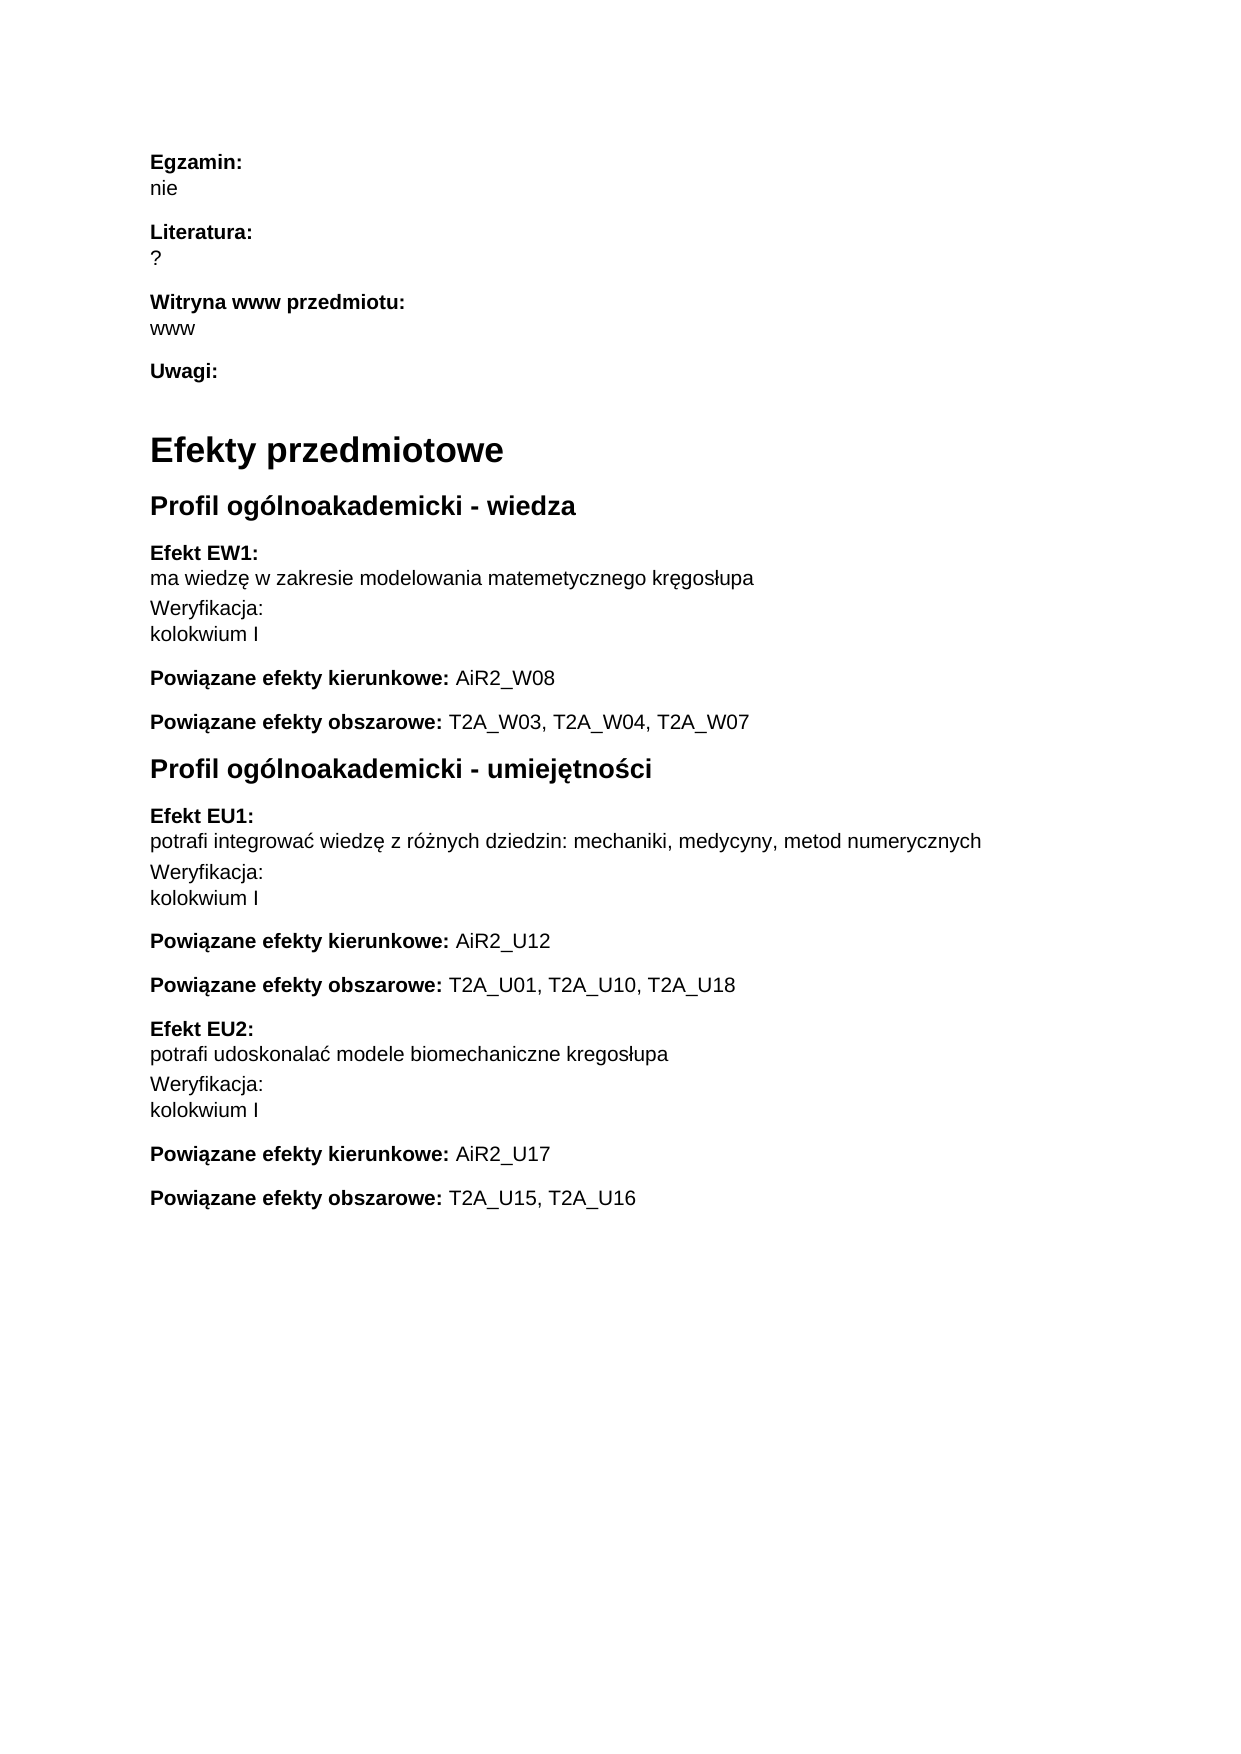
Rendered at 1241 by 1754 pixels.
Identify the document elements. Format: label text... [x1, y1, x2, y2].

text nie [150, 176, 1090, 200]
subtitle Profil ogólnoakademicki - wiedza [150, 490, 1090, 521]
text Efekt EW1: [150, 541, 1090, 565]
text Literatura: [150, 220, 1090, 244]
text Weryfikacja: [150, 859, 1090, 883]
text kolokwium I [150, 886, 1090, 909]
text ? [150, 246, 1090, 270]
text Witryna www przedmiotu: [150, 289, 1090, 313]
text potrafi udoskonalać modele biomechaniczne kregosłupa [150, 1042, 1090, 1066]
text Uwagi: [150, 359, 1090, 383]
text Powiązane efekty kierunkowe: AiR2_U12 [150, 929, 1090, 953]
text Efekt EU2: [150, 1017, 1090, 1041]
subtitle Profil ogólnoakademicki - umiejętności [150, 753, 1090, 784]
text Powiązane efekty kierunkowe: AiR2_W08 [150, 666, 1090, 690]
text ma wiedzę w zakresie modelowania matemetycznego kręgosłupa [150, 566, 1090, 590]
text kolokwium I [150, 622, 1090, 646]
text Powiązane efekty kierunkowe: AiR2_U17 [150, 1142, 1090, 1166]
text potrafi integrować wiedzę z różnych dziedzin: mechaniki, medycyny, metod numerycznych [150, 829, 1090, 853]
text www [150, 316, 1090, 339]
subtitle Efekty przedmiotowe [150, 429, 1090, 470]
text Efekt EU1: [150, 804, 1090, 828]
text Egzamin: [150, 150, 1090, 174]
text Weryfikacja: [150, 1072, 1090, 1096]
text Powiązane efekty obszarowe: T2A_U01, T2A_U10, T2A_U18 [150, 973, 1090, 997]
text Powiązane efekty obszarowe: T2A_U15, T2A_U16 [150, 1186, 1090, 1209]
text Weryfikacja: [150, 596, 1090, 620]
text kolokwium I [150, 1098, 1090, 1122]
text Powiązane efekty obszarowe: T2A_W03, T2A_W04, T2A_W07 [150, 709, 1090, 733]
